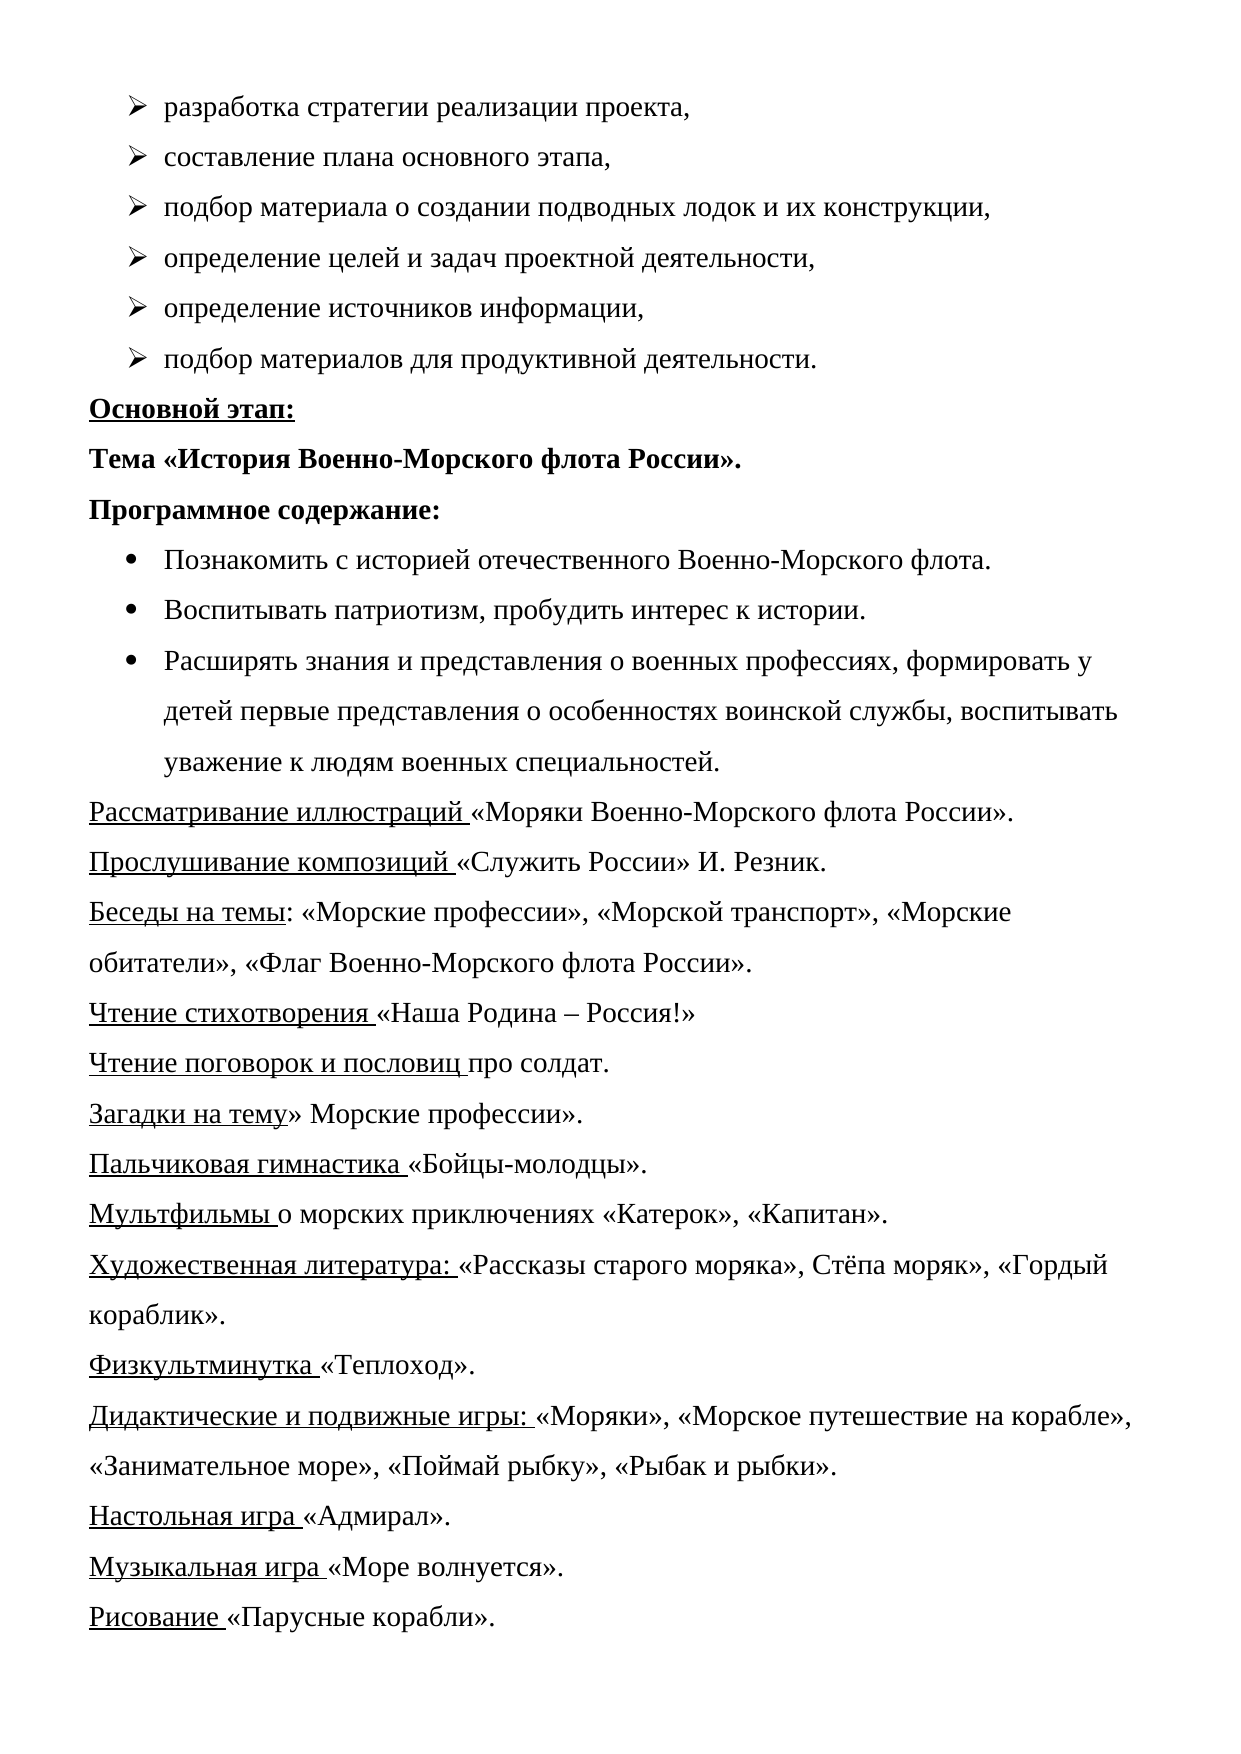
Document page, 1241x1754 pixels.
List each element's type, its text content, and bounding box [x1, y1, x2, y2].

text Чтение поговорок и пословиц про солдат. [89, 1046, 1152, 1079]
text «Занимательное море», «Поймай рыбку», «Рыбак и рыбки». [89, 1448, 1152, 1482]
text Рассматривание иллюстраций «Моряки Военно-Морского флота России». [89, 794, 1152, 827]
text Мультфильмы о морских приключениях «Катерок», «Капитан». [89, 1196, 1152, 1230]
text Тема «История Военно-Морского флота России». [89, 441, 1152, 475]
list составление плана основного этапа, [126, 139, 1152, 173]
text Физкультминутка «Теплоход». [89, 1347, 1152, 1381]
list подбор материалов для продуктивной деятельности. [126, 341, 1152, 374]
list Познакомить с историей отечественного Военно-Морского флота. [126, 542, 1152, 576]
text Художественная литература: «Рассказы старого моряка», Стёпа моряк», «Гордый кораблик». [89, 1247, 1152, 1331]
text Программное содержание: [89, 492, 1152, 525]
text Настольная игра «Адмирал». [89, 1498, 1152, 1532]
list определение целей и задач проектной деятельности, [126, 240, 1152, 273]
text Чтение стихотворения «Наша Родина – Россия!» [89, 995, 1152, 1029]
list разработка стратегии реализации проекта, [126, 89, 1152, 122]
text Загадки на тему» Морские профессии». [89, 1096, 1152, 1129]
text Беседы на темы: «Морские профессии», «Морской транспорт», «Морские обитатели», «Флаг Военно-Морского флота России». [89, 894, 1152, 978]
text Пальчиковая гимнастика «Бойцы-молодцы». [89, 1146, 1152, 1180]
text Музыкальная игра «Море волнуется». [89, 1549, 1152, 1582]
list Воспитывать патриотизм, пробудить интерес к истории. [126, 592, 1152, 626]
text Прослушивание композиций «Служить России» И. Резник. [89, 844, 1152, 878]
text Рисование «Парусные корабли». [89, 1599, 1152, 1632]
list определение источников информации, [126, 290, 1152, 324]
list подбор материала о создании подводных лодок и их конструкции, [126, 189, 1152, 223]
list Расширять знания и представления о военных профессиях, формировать у детей первые представления о особенностях воинской службы, воспитывать уважение к людям военных специальностей. [126, 643, 1152, 777]
text Дидактические и подвижные игры: «Моряки», «Морское путешествие на корабле», [89, 1398, 1152, 1431]
text Основной этап: [89, 391, 1152, 425]
